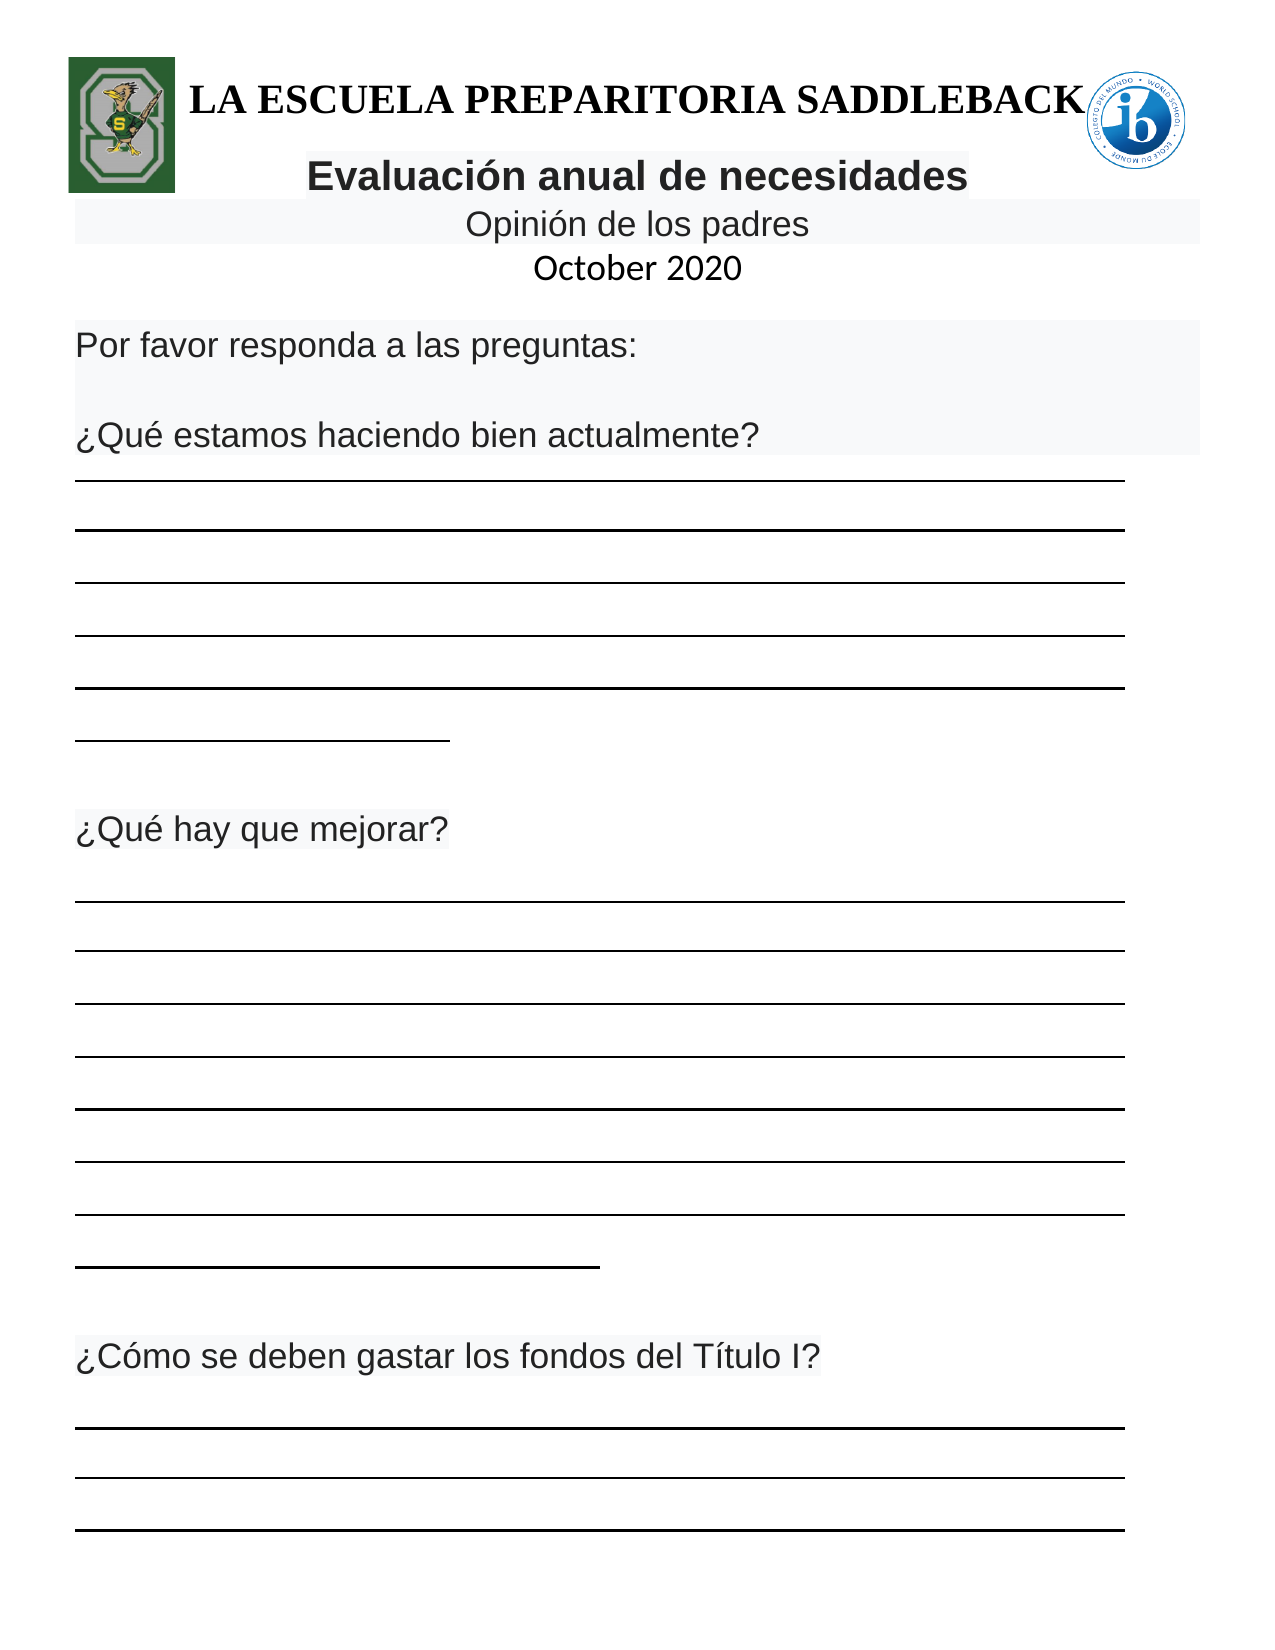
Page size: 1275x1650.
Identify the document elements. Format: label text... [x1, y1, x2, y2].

text Por favor responda a las preguntas: [75, 320, 1200, 365]
picture [1086, 71, 1186, 75]
text Evaluación anual de necesidades [75, 123, 1200, 199]
text October 2020 [75, 244, 1200, 290]
picture [68, 57, 175, 193]
text ¿Cómo se deben gastar los fondos del Título I? [75, 1301, 1200, 1376]
text LA ESCUELA PREPARITORIA SADDLEBACK [75, 75, 1200, 123]
text ¿Qué hay que mejorar? [75, 774, 1200, 849]
text Opinión de los padres [75, 199, 1200, 244]
text ¿Qué estamos haciendo bien actualmente? [75, 410, 1200, 455]
